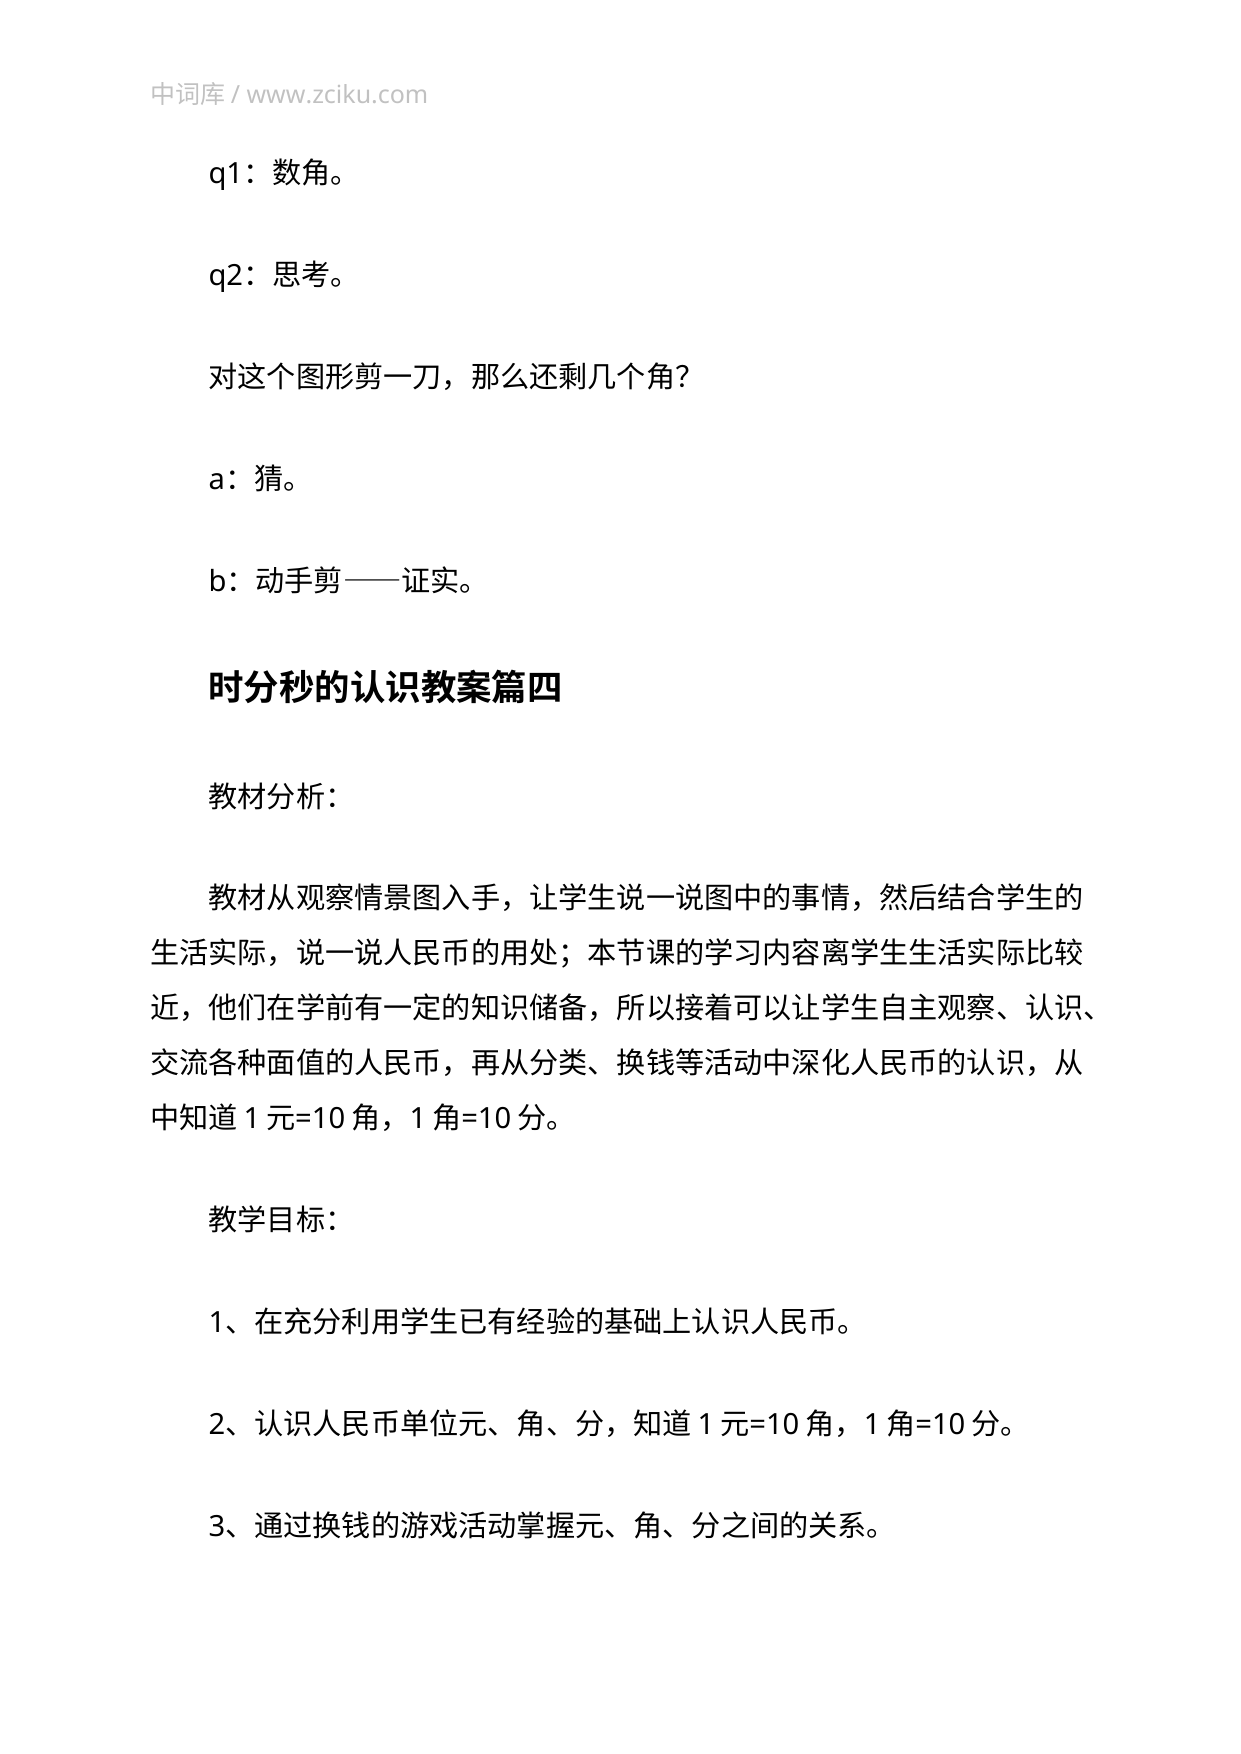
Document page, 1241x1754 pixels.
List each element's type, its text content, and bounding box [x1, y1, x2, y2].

text q2：思考。 [150, 252, 1090, 294]
text b：动手剪——证实。 [150, 558, 1090, 600]
text 时分秒的认识教案篇四 [150, 660, 1090, 711]
text 3、通过换钱的游戏活动掌握元、角、分之间的关系。 [150, 1502, 1090, 1544]
text 教材从观察情景图入手，让学生说一说图中的事情，然后结合学生的生活实际，说一说人民币的用处；本节课的学习内容离学生生活实际比较近，他们在学前有一定的知识储备，所以接着可以让学生自主观察、认识、交流各种面值的人民币，再从分类、换钱等活动中深化人民币的认识，从中知道1元=10角，1角=10分。 [150, 875, 1090, 1137]
text 教学目标： [150, 1196, 1090, 1239]
text 2、认识人民币单位元、角、分，知道1元=10角，1角=10分。 [150, 1400, 1090, 1443]
text 1、在充分利用学生已有经验的基础上认识人民币。 [150, 1298, 1090, 1341]
text a：猜。 [150, 456, 1090, 498]
text 对这个图形剪一刀，那么还剩几个角？ [150, 354, 1090, 396]
text q1：数角。 [150, 150, 1090, 192]
text 教材分析： [150, 773, 1090, 815]
